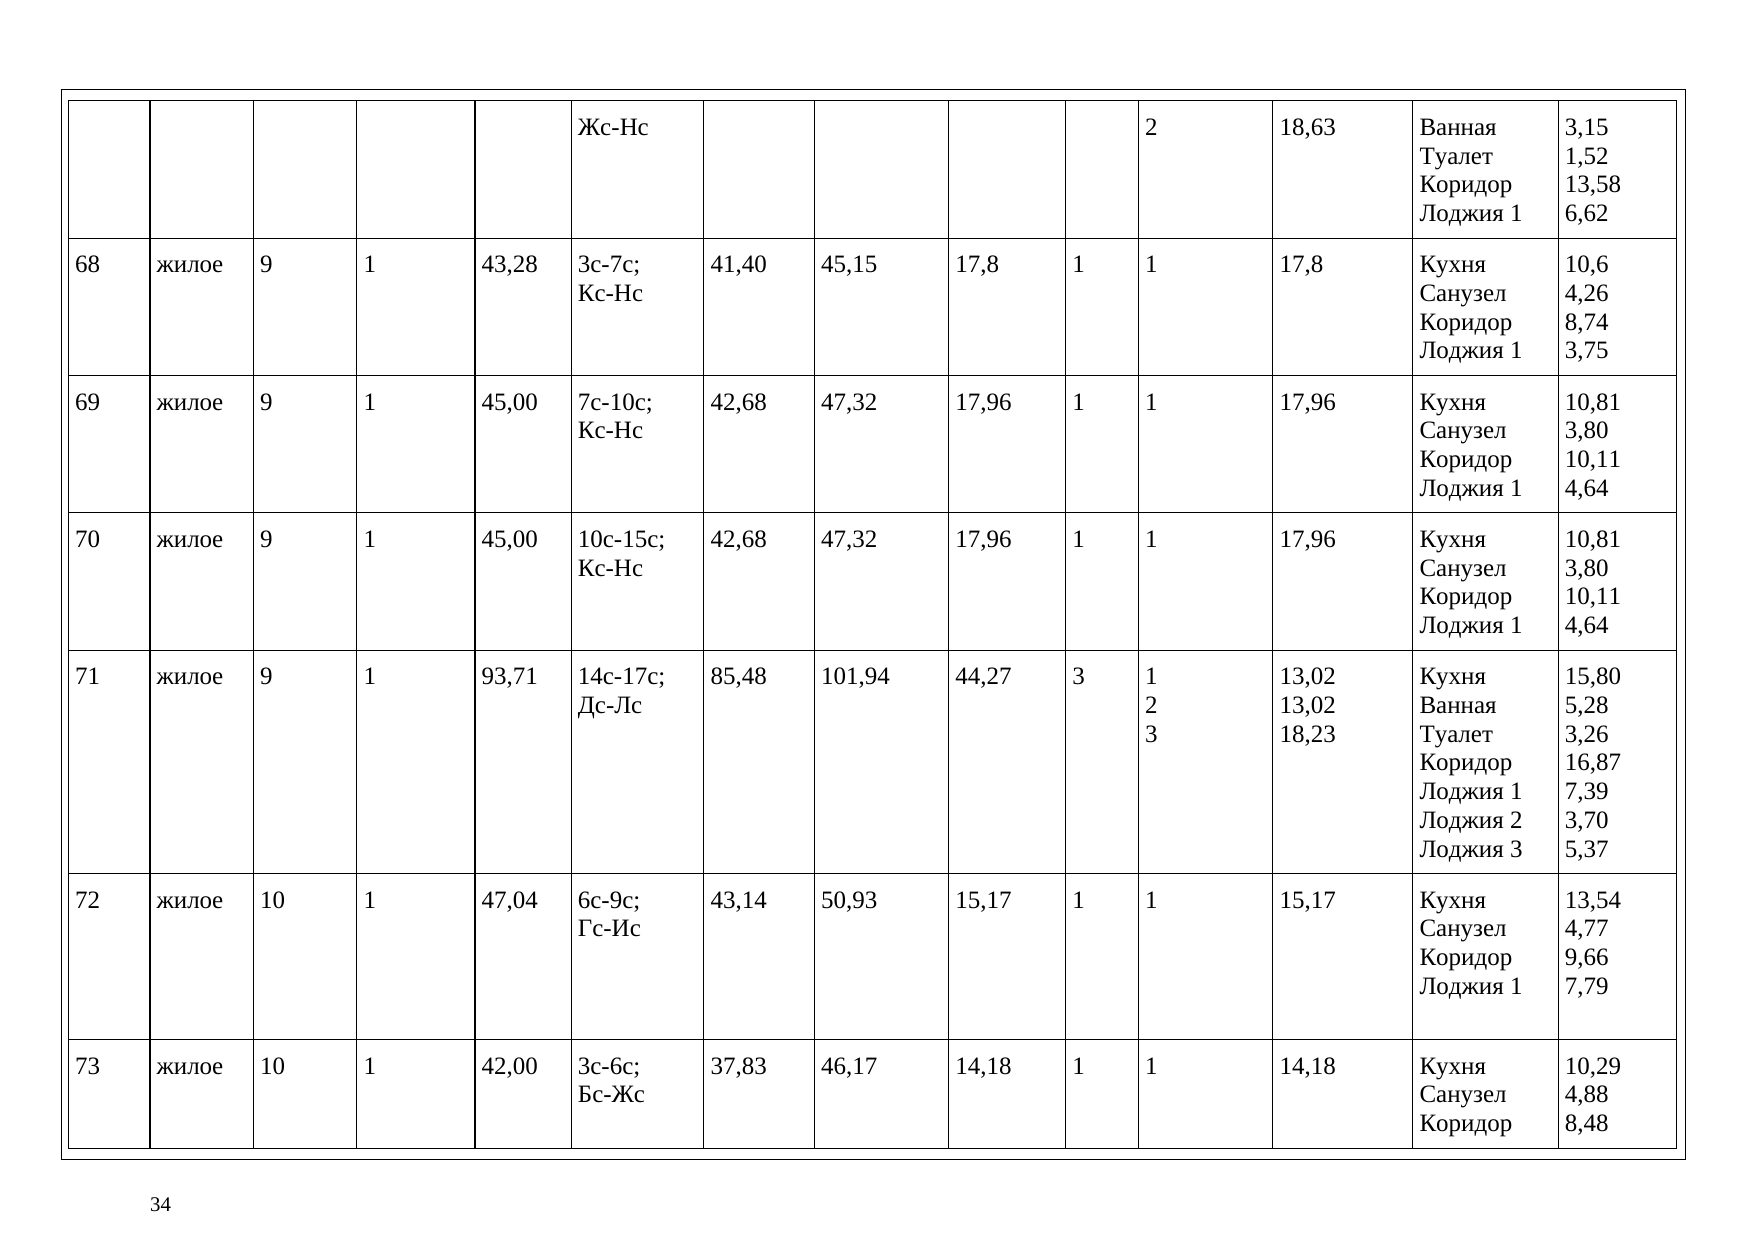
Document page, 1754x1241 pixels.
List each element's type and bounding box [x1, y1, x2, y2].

table_cell [62, 90, 1685, 1159]
